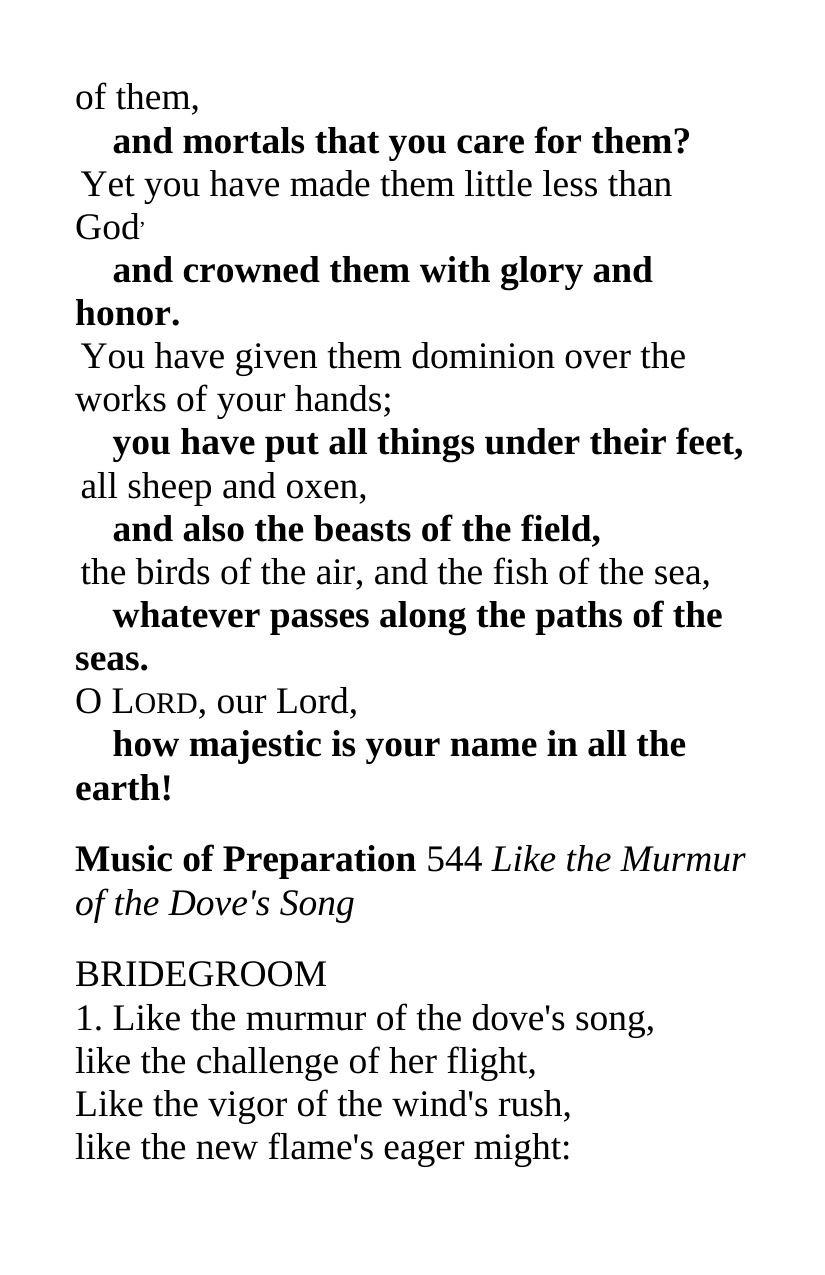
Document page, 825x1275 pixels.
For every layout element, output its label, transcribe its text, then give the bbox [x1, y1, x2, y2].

text Like the vigor of the wind's rush, [75, 1081, 750, 1124]
text like the challenge of her flight, [75, 1038, 750, 1081]
text O Lord, our Lord, how majestic is your name in all the earth! [75, 679, 750, 808]
text like the new flame's eager might: [75, 1124, 750, 1167]
text 1. Like the murmur of the dove's song, [75, 995, 750, 1038]
text Yet you have made them little less than God, and crowned them with glory and honor. You have given them dominion over the works of your hands; you have put all things under their feet, all sheep and oxen, and also the beasts of the field, the birds of the air, and the fish of the sea, whatever passes along the paths of the seas. [75, 161, 750, 679]
text BRIDEGROOM [75, 923, 750, 995]
text Music of Preparation 544 Like the Murmur of the Dove's Song [75, 837, 750, 923]
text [75, 75, 750, 161]
